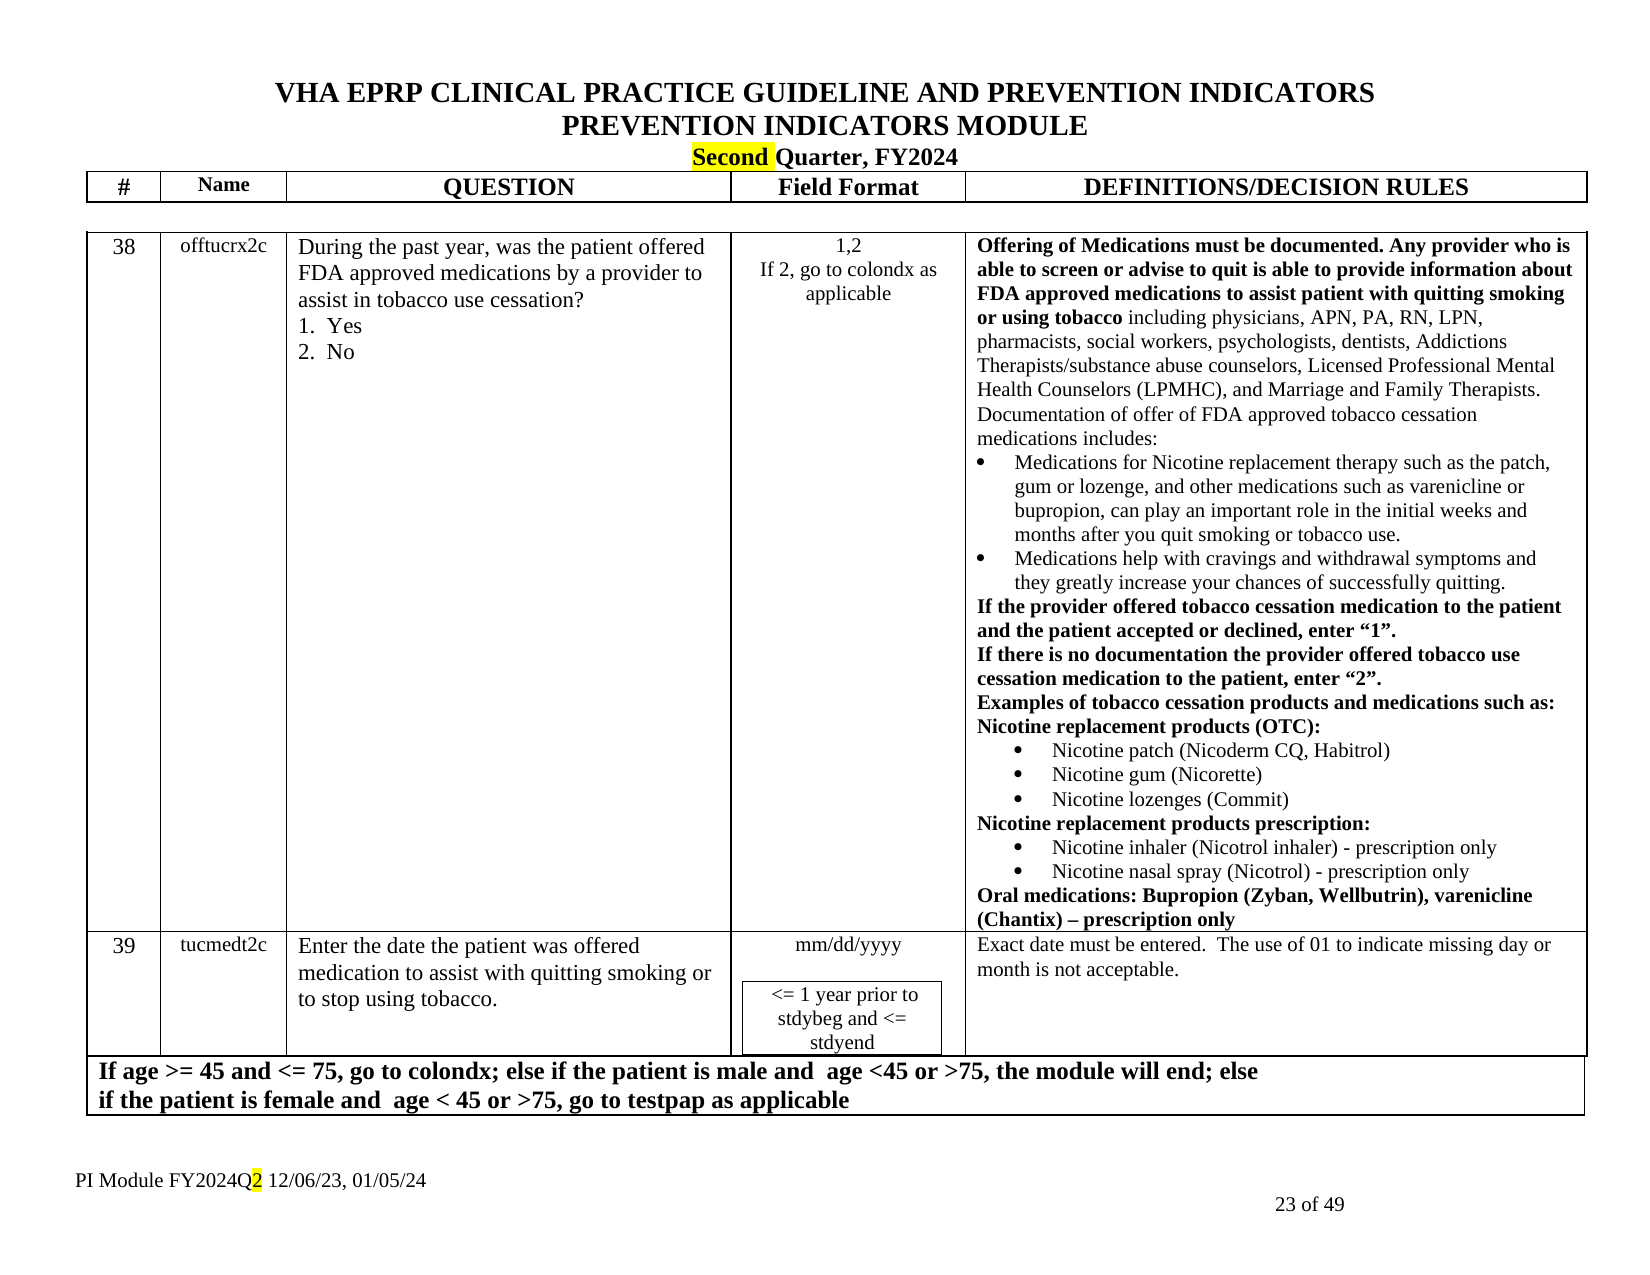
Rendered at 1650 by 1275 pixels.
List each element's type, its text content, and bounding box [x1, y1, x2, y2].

table_cell During the past year, was the patient offered FDA approved medications by a provider to assist in tobacco use cessation? 1. Yes 2. No [287, 233, 730, 931]
table_cell Offering of Medications must be documented. Any provider who is able to screen or advise to quit is able to provide information about FDA approved medications to assist patient with quitting smoking or using tobacco including physicians, APN, PA, RN, LPN, pharmacists, social workers, psychologists, dentists, Addictions Therapists/substance abuse counselors, Licensed Professional Mental Health Counselors (LPMHC), and Marriage and Family Therapists. Documentation of offer of FDA approved tobacco cessation medications includes: Medications for Nicotine replacement therapy such as the patch, gum or lozenge, and other medications such as varenicline or bupropion, can play an important role in the initial weeks and months after you quit smoking or tobacco use. Medications help with cravings and withdrawal symptoms and they greatly increase your chances of successfully quitting. If the provider offered tobacco cessation medication to the patient and the patient accepted or declined, enter “1”. If there is no documentation the provider offered tobacco use cessation medication to the patient, enter “2”. Examples of tobacco cessation products and medications such as: Nicotine replacement products (OTC): Nicotine patch (Nicoderm CQ, Habitrol) Nicotine gum (Nicorette) Nicotine lozenges (Commit) Nicotine replacement products prescription: Nicotine inhaler (Nicotrol inhaler) - prescription only Nicotine nasal spray (Nicotrol) - prescription only Oral medications: Bupropion (Zyban, Wellbutrin), varenicline (Chantix) – prescription only [966, 233, 1586, 931]
table_cell mm/dd/yyyy [732, 932, 965, 1055]
table_cell Exact date must be entered. The use of 01 to indicate missing day or month is not acceptable. [966, 932, 1586, 1055]
table_cell 1,2 If 2, go to colondx as applicable [732, 233, 965, 931]
table_cell 38 [88, 233, 160, 931]
table_cell tucmedt2c [161, 932, 286, 1055]
table_cell Enter the date the patient was offered medication to assist with quitting smoking or to stop using tobacco. [287, 932, 730, 1055]
table_cell If age >= 45 and <= 75, go to colondx; else if the patient is male and age <45 or >75, the module will end; else if the patient is female and age < 45 or >75, go to testpap as applicable [88, 1057, 1584, 1114]
table_cell 39 [88, 932, 160, 1055]
table_cell offtucrx2c [161, 233, 286, 931]
